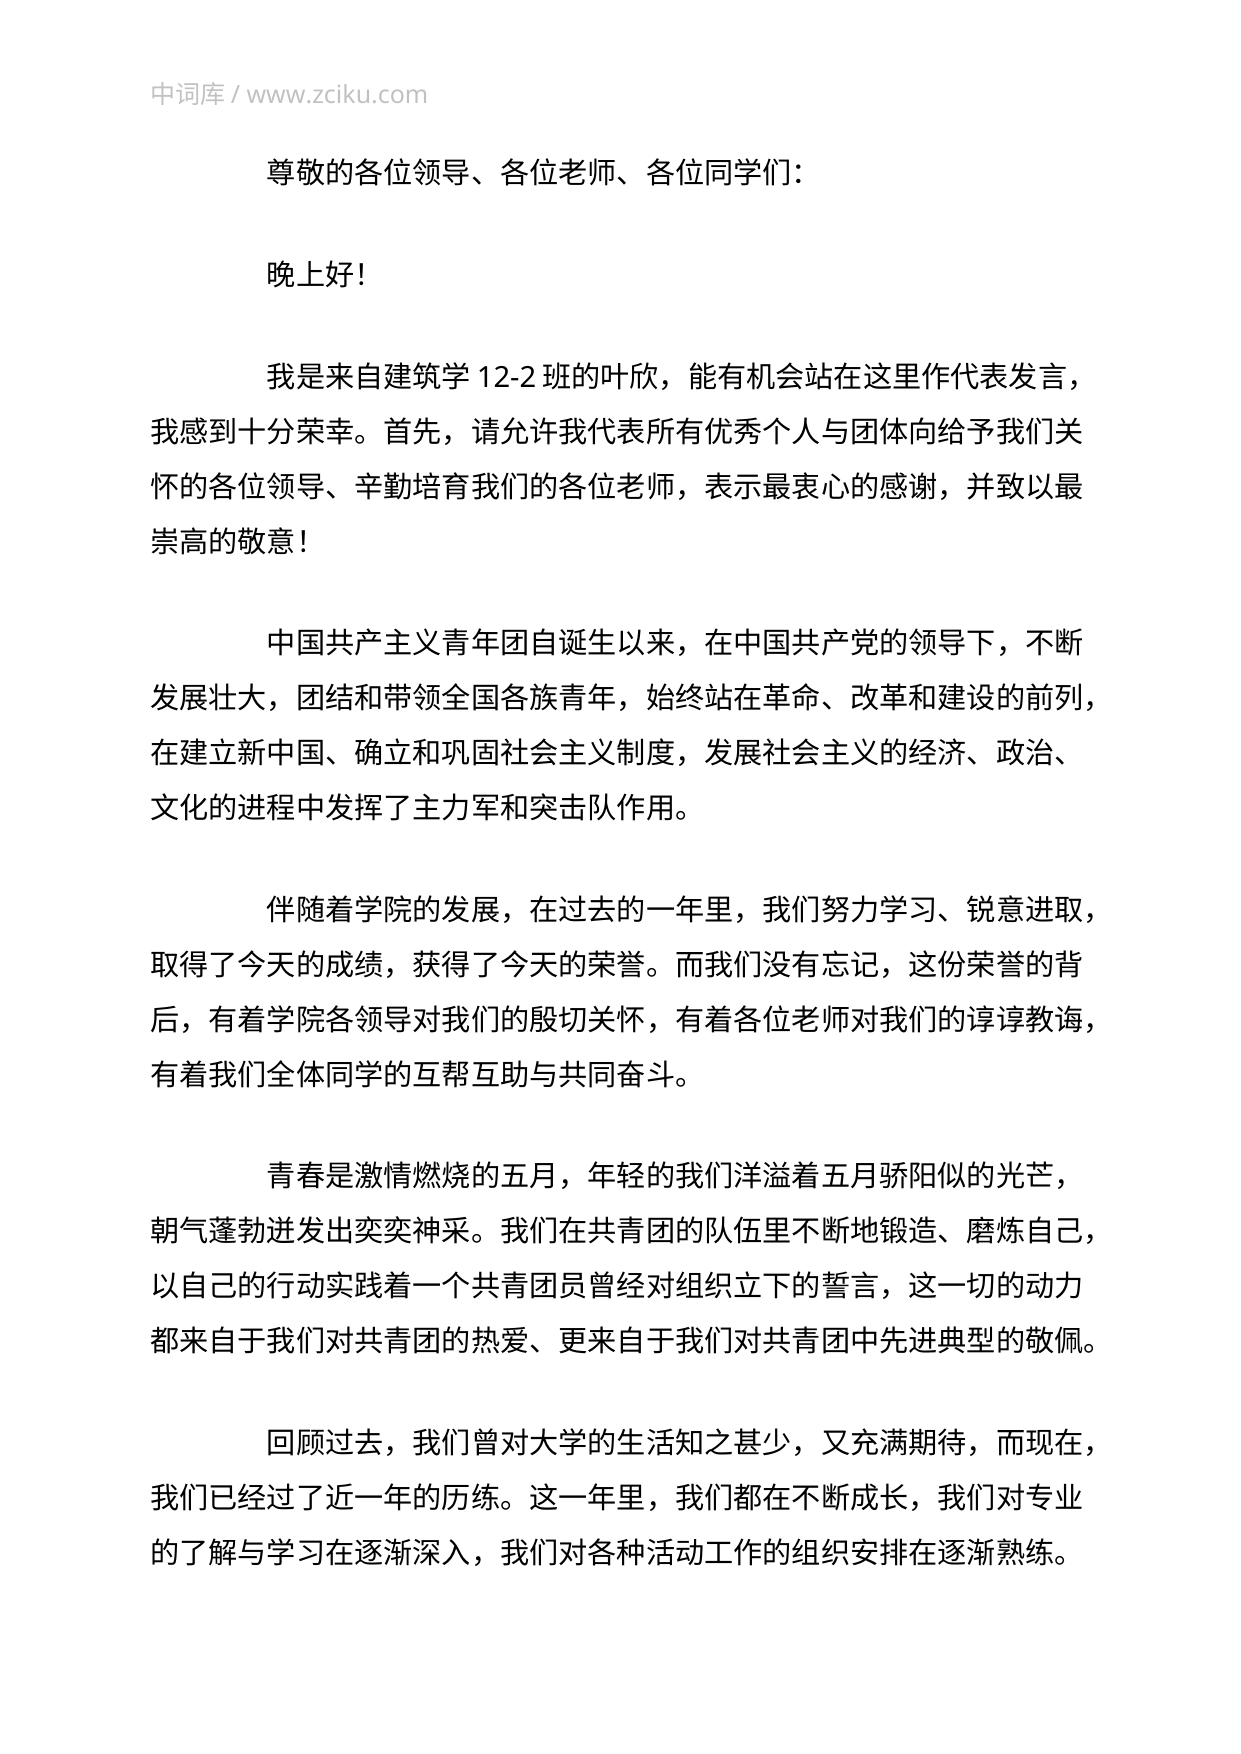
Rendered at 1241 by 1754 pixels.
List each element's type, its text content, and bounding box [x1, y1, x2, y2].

text 晚上好！ [150, 252, 1090, 294]
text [150, 1419, 1090, 1572]
text 我是来自建筑学12-2班的叶欣，能有机会站在这里作代表发言，我感到十分荣幸。首先，请允许我代表所有优秀个人与团体向给予我们关怀的各位领导、辛勤培育我们的各位老师，表示最衷心的感谢，并致以最崇高的敬意！ [150, 353, 1090, 561]
text 伴随着学院的发展，在过去的一年里，我们努力学习、锐意进取，取得了今天的成绩，获得了今天的荣誉。而我们没有忘记，这份荣誉的背后，有着学院各领导对我们的殷切关怀，有着各位老师对我们的谆谆教诲，有着我们全体同学的互帮互助与共同奋斗。 [150, 887, 1090, 1093]
text 中国共产主义青年团自诞生以来，在中国共产党的领导下，不断发展壮大，团结和带领全国各族青年，始终站在革命、改革和建设的前列，在建立新中国、确立和巩固社会主义制度，发展社会主义的经济、政治、文化的进程中发挥了主力军和突击队作用。 [150, 620, 1090, 827]
text 青春是激情燃烧的五月，年轻的我们洋溢着五月骄阳似的光芒，朝气蓬勃迸发出奕奕神采。我们在共青团的队伍里不断地锻造、磨炼自己，以自己的行动实践着一个共青团员曾经对组织立下的誓言，这一切的动力都来自于我们对共青团的热爱、更来自于我们对共青团中先进典型的敬佩。 [150, 1153, 1090, 1360]
text 尊敬的各位领导、各位老师、各位同学们： [150, 150, 1090, 192]
